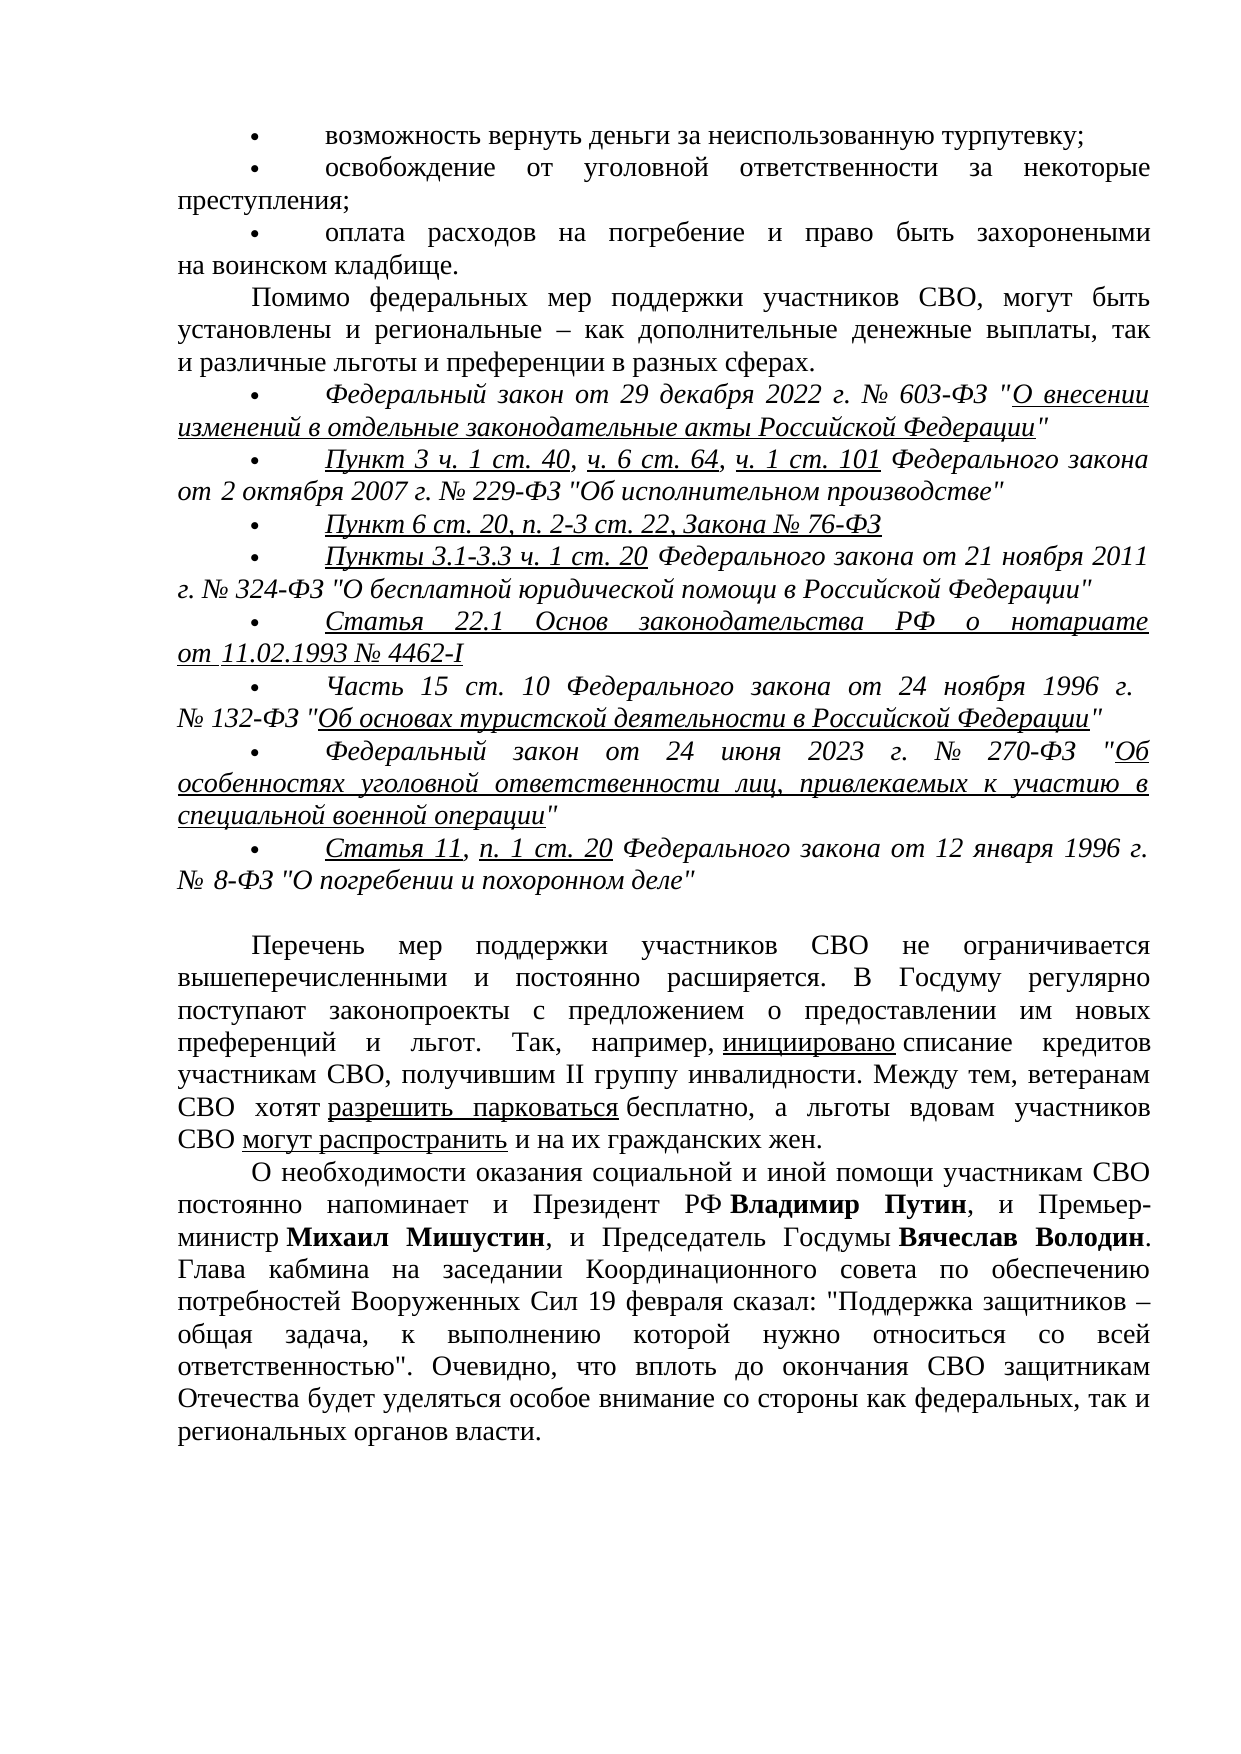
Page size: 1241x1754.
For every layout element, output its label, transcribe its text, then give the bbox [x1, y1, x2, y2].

list Федеральный закон от 24 июня 2023 г. № 270-ФЗ "Об особенностях уголовной ответственности лиц, привлекаемых к участию в специальной военной операции" [177, 734, 1152, 831]
text О необходимости оказания социальной и иной помощи участникам СВО постоянно напоминает и Президент РФ Владимир Путин, и Премьер-министр Михаил Мишустин, и Председатель Госдумы Вячеслав Володин. Глава кабмина на заседании Координационного совета по обеспечению потребностей Вооруженных Сил 19 февраля сказал: "Поддержка защитников – общая задача, к выполнению которой нужно относиться со всей ответственностью". Очевидно, что вплоть до окончания СВО защитникам Отечества будет уделяться особое внимание со стороны как федеральных, так и региональных органов власти. [177, 1155, 1152, 1446]
list Пункт 3 ч. 1 ст. 40, ч. 6 ст. 64, ч. 1 ст. 101 Федерального закона от 2 октября 2007 г. № 229-ФЗ "Об исполнительном производстве" [177, 442, 1152, 507]
text Перечень мер поддержки участников СВО не ограничивается вышеперечисленными и постоянно расширяется. В Госдуму регулярно поступают законопроекты с предложением о предоставлении им новых преференций и льгот. Так, например, инициировано списание кредитов участникам СВО, получившим II группу инвалидности. Между тем, ветеранам СВО хотят разрешить парковаться бесплатно, а льготы вдовам участников СВО могут распространить и на их гражданских жен. [177, 928, 1152, 1155]
list Часть 15 ст. 10 Федерального закона от 24 ноября 1996 г. № 132-ФЗ "Об основах туристской деятельности в Российской Федерации" [177, 669, 1152, 734]
text Помимо федеральных мер поддержки участников СВО, могут быть установлены и региональные – как дополнительные денежные выплаты, так и различные льготы и преференции в разных сферах. [177, 280, 1152, 377]
list Пункт 6 ст. 20, п. 2-3 ст. 22, Закона № 76-ФЗ [177, 507, 1152, 539]
list Федеральный закон от 29 декабря 2022 г. № 603-ФЗ "О внесении изменений в отдельные законодательные акты Российской Федерации" [177, 377, 1152, 442]
list Статья 11, п. 1 ст. 20 Федерального закона от 12 января 1996 г. № 8-ФЗ "О погребении и похоронном деле" [177, 831, 1152, 896]
list Статья 22.1 Основ законодательства РФ о нотариате от 11.02.1993 № 4462-I [177, 604, 1152, 669]
list освобождение от уголовной ответственности за некоторые преступления; [177, 151, 1152, 215]
list оплата расходов на погребение и право быть захоронеными на воинском кладбище. [177, 215, 1152, 280]
list Пункты 3.1-3.3 ч. 1 ст. 20 Федерального закона от 21 ноября 2011 г. № 324-ФЗ "О бесплатной юридической помощи в Российской Федерации" [177, 539, 1152, 604]
list возможность вернуть деньги за неиспользованную турпутевку; [177, 118, 1152, 151]
